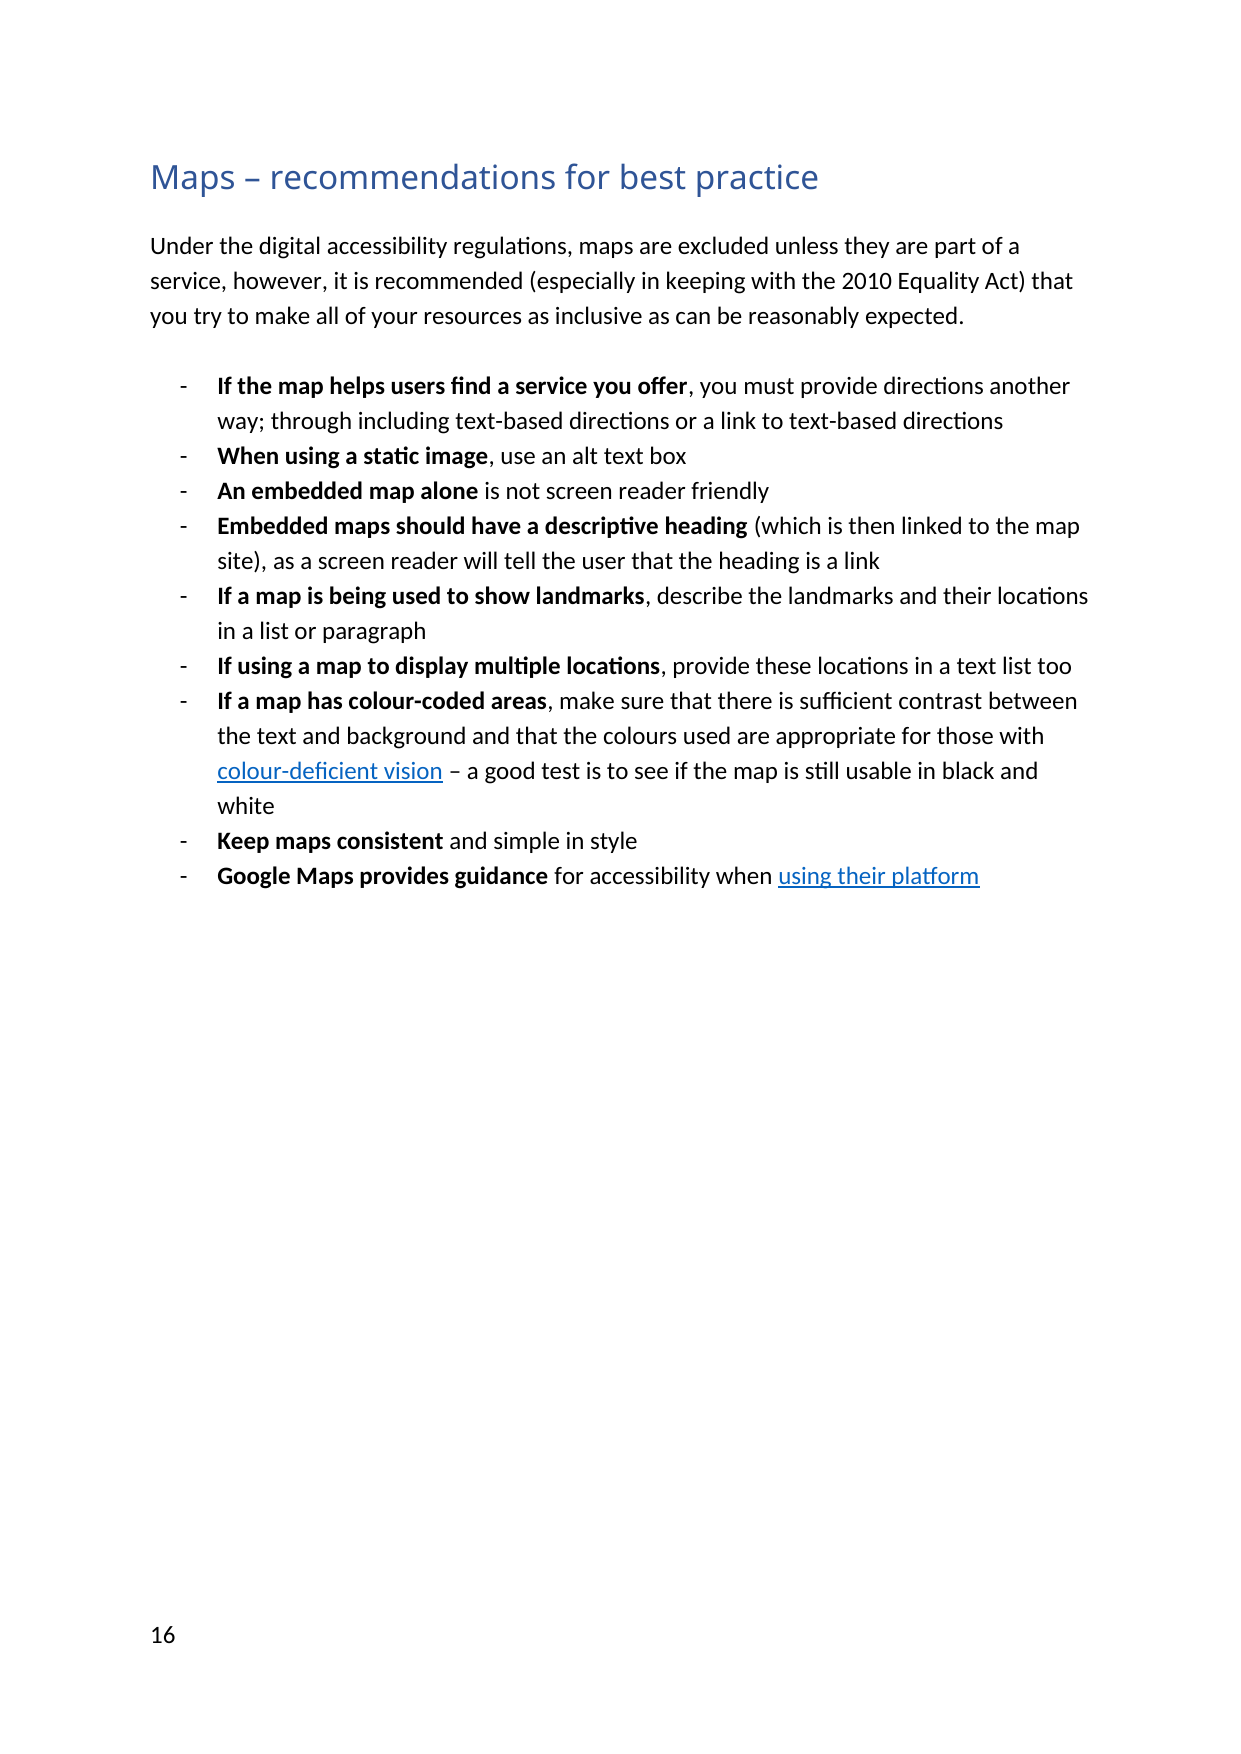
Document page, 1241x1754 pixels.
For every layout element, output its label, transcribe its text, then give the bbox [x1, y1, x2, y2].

list If using a map to display multiple locations, provide these locations in a text list too [179, 650, 1090, 681]
list If the map helps users find a service you offer, you must provide directions another way; through including text-based directions or a link to text-based directions [179, 370, 1090, 436]
list If a map is being used to show landmarks, describe the landmarks and their locations in a list or paragraph [179, 580, 1090, 646]
list Keep maps consistent and simple in style [179, 825, 1090, 856]
list An embedded map alone is not screen reader friendly [179, 475, 1090, 506]
list Embedded maps should have a descriptive heading (which is then linked to the map site), as a screen reader will tell the user that the heading is a link [179, 510, 1090, 576]
list When using a static image, use an alt text box [179, 440, 1090, 471]
list Google Maps provides guidance for accessibility when using their platform [179, 860, 1090, 891]
text Under the digital accessibility regulations, maps are excluded unless they are part of a service, however, it is recommended (especially in keeping with the 2010 Equality Act) that you try to make all of your resources as inclusive as can be reasonably expected. [150, 230, 1090, 331]
list If a map has colour-coded areas, make sure that there is sufficient contrast between the text and background and that the colours used are appropriate for those with colour-deficient vision – a good test is to see if the map is still usable in black and white [179, 685, 1090, 821]
subtitle Maps – recommendations for best practice [150, 154, 1090, 199]
